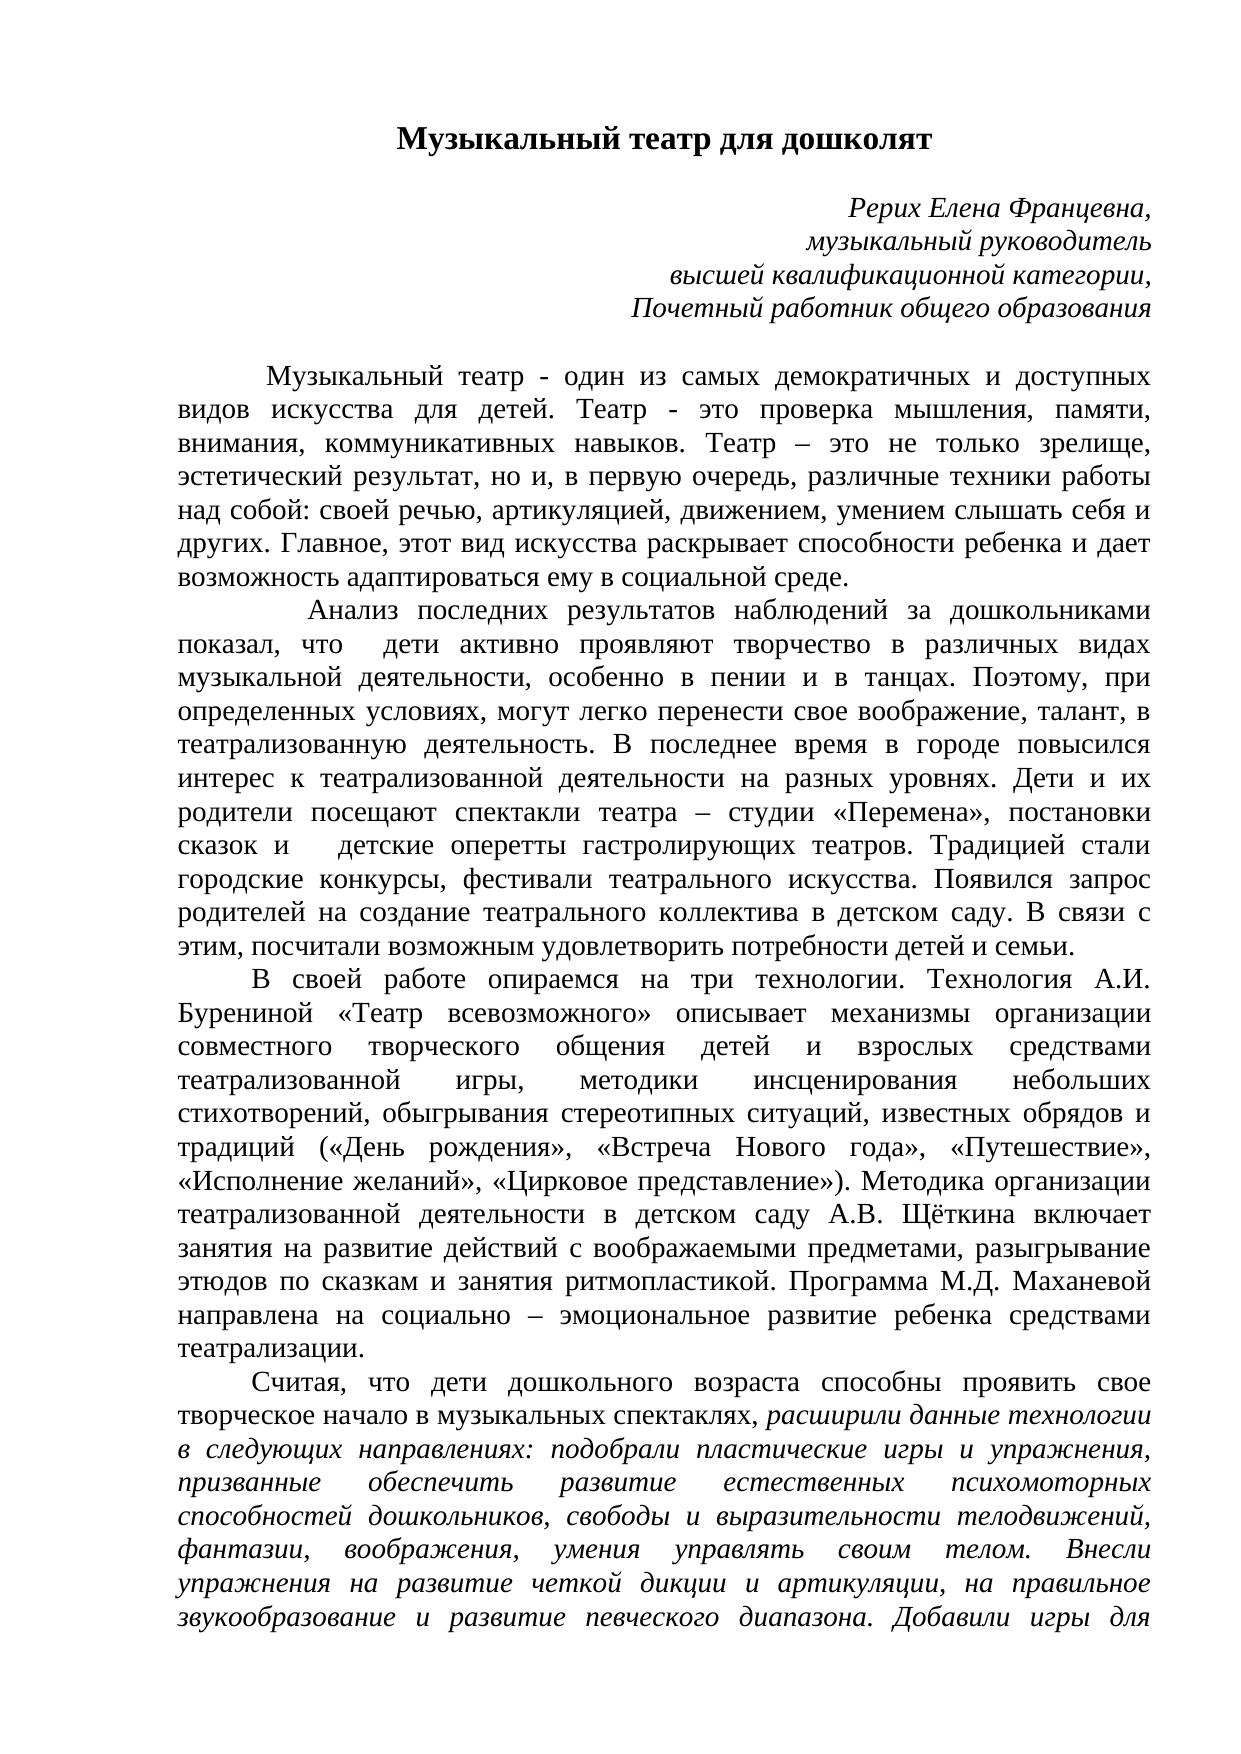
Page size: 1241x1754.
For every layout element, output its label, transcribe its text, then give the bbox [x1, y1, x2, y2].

text музыкальный руководитель [177, 223, 1152, 257]
text В своей работе опираемся на три технологии. Технология А.И. Бурениной «Театр всевозможного» описывает механизмы организации совместного творческого общения детей и взрослых средствами театрализованной игры, методики инсценирования небольших стихотворений, обыгрывания стереотипных ситуаций, известных обрядов и традиций («День рождения», «Встреча Нового года», «Путешествие», «Исполнение желаний», «Цирковое представление»). Методика организации театрализованной деятельности в детском саду А.В. Щёткина включает занятия на развитие действий с воображаемыми предметами, разыгрывание этюдов по сказкам и занятия ритмопластикой. Программа М.Д. Маханевой направлена на социально – эмоциональное развитие ребенка средствами театрализации. [177, 961, 1152, 1364]
text Музыкальный театр для дошколят [177, 118, 1152, 156]
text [177, 1364, 1152, 1632]
text высшей квалификационной категории, [177, 257, 1152, 291]
text Музыкальный театр - один из самых демократичных и доступных видов искусства для детей. Театр - это проверка мышления, памяти, внимания, коммуникативных навыков. Театр – это не только зрелище, эстетический результат, но и, в первую очередь, различные техники работы над собой: своей речью, артикуляцией, движением, умением слышать себя и других. Главное, этот вид искусства раскрывает способности ребенка и дает возможность адаптироваться ему в социальной среде. [177, 358, 1152, 592]
text Почетный работник общего образования [177, 291, 1152, 324]
text Рерих Елена Францевна, [177, 190, 1152, 223]
text Анализ последних результатов наблюдений за дошкольниками показал, что дети активно проявляют творчество в различных видах музыкальной деятельности, особенно в пении и в танцах. Поэтому, при определенных условиях, могут легко перенести свое воображение, талант, в театрализованную деятельность. В последнее время в городе повысился интерес к театрализованной деятельности на разных уровнях. Дети и их родители посещают спектакли театра – студии «Перемена», постановки сказок и детские оперетты гастролирующих театров. Традицией стали городские конкурсы, фестивали театрального искусства. Появился запрос родителей на создание театрального коллектива в детском саду. В связи с этим, посчитали возможным удовлетворить потребности детей и семьи. [177, 592, 1152, 961]
